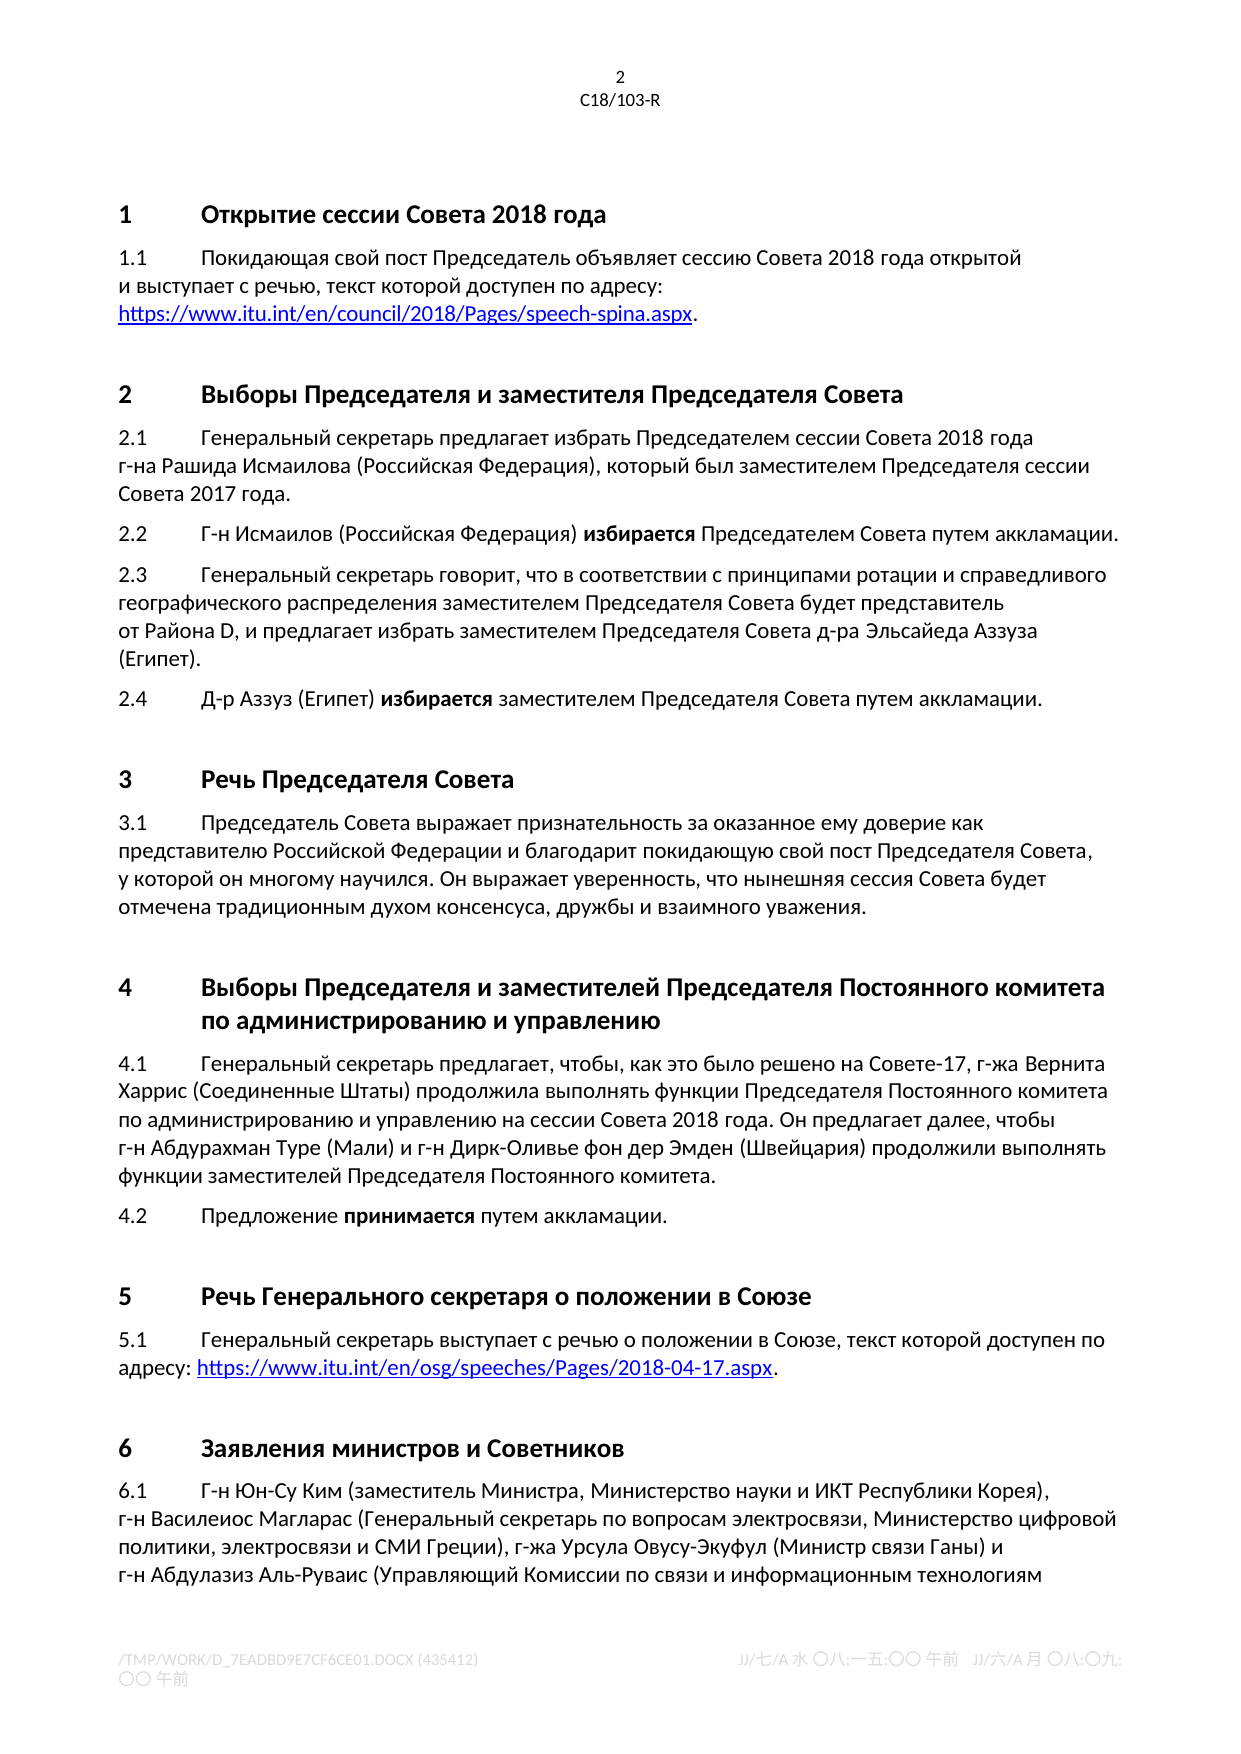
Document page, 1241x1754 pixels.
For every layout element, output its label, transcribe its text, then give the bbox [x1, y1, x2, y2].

text 2.1 Генеральный секретарь предлагает избрать Председателем сессии Совета 2018 года г-на Рашида Исмаилова (Российская Федерация), который был заместителем Председателя сессии Совета 2017 года. [118, 423, 1122, 507]
subtitle 5 Речь Генерального секретаря о положении в Союзе [118, 1279, 1122, 1312]
subtitle 2 Выборы Председателя и заместителя Председателя Совета [118, 377, 1122, 410]
text 4.1 Генеральный секретарь предлагает, чтобы, как это было решено на Совете-17, г-жа Вернита Харрис (Соединенные Штаты) продолжила выполнять функции Председателя Постоянного комитета по администрированию и управлению на сессии Совета 2018 года. Он предлагает далее, чтобы г-н Абдурахман Туре (Мали) и г-н Дирк-Оливье фон дер Эмден (Швейцария) продолжили выполнять функции заместителей Председателя Постоянного комитета. [118, 1049, 1122, 1189]
text 4.2 Предложение принимается путем аккламации. [118, 1201, 1122, 1229]
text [118, 1476, 1122, 1588]
subtitle 4 Выборы Председателя и заместителей Председателя Постоянного комитета по администрированию и управлению [118, 970, 1122, 1036]
text 2.2 Г-н Исмаилов (Российская Федерация) избирается Председателем Совета путем аккламации. [118, 519, 1122, 547]
subtitle 6 Заявления министров и Советников [118, 1431, 1122, 1464]
text 1.1 Покидающая свой пост Председатель объявляет сессию Совета 2018 года открытой и выступает с речью, текст которой доступен по адресу: https://www.itu.int/en/council/2018/Pages/speech-spina.aspx. [118, 243, 1122, 327]
text 2.4 Д-р Аззуз (Египет) избирается заместителем Председателя Совета путем аккламации. [118, 684, 1122, 712]
subtitle 3 Речь Председателя Совета [118, 762, 1122, 796]
text 3.1 Председатель Совета выражает признательность за оказанное ему доверие как представителю Российской Федерации и благодарит покидающую свой пост Председателя Совета, у которой он многому научился. Он выражает уверенность, что нынешняя сессия Совета будет отмечена традиционным духом консенсуса, дружбы и взаимного уважения. [118, 808, 1122, 920]
text 5.1 Генеральный секретарь выступает с речью о положении в Союзе, текст которой доступен по адресу: https://www.itu.int/en/osg/speeches/Pages/2018-04-17.aspx. [118, 1325, 1122, 1381]
text 2.3 Генеральный секретарь говорит, что в соответствии с принципами ротации и справедливого географического распределения заместителем Председателя Совета будет представитель от Района D, и предлагает избрать заместителем Председателя Совета д-ра Эльсайеда Аззуза (Египет). [118, 560, 1122, 672]
subtitle 1 Открытие сессии Совета 2018 года [118, 198, 1122, 231]
